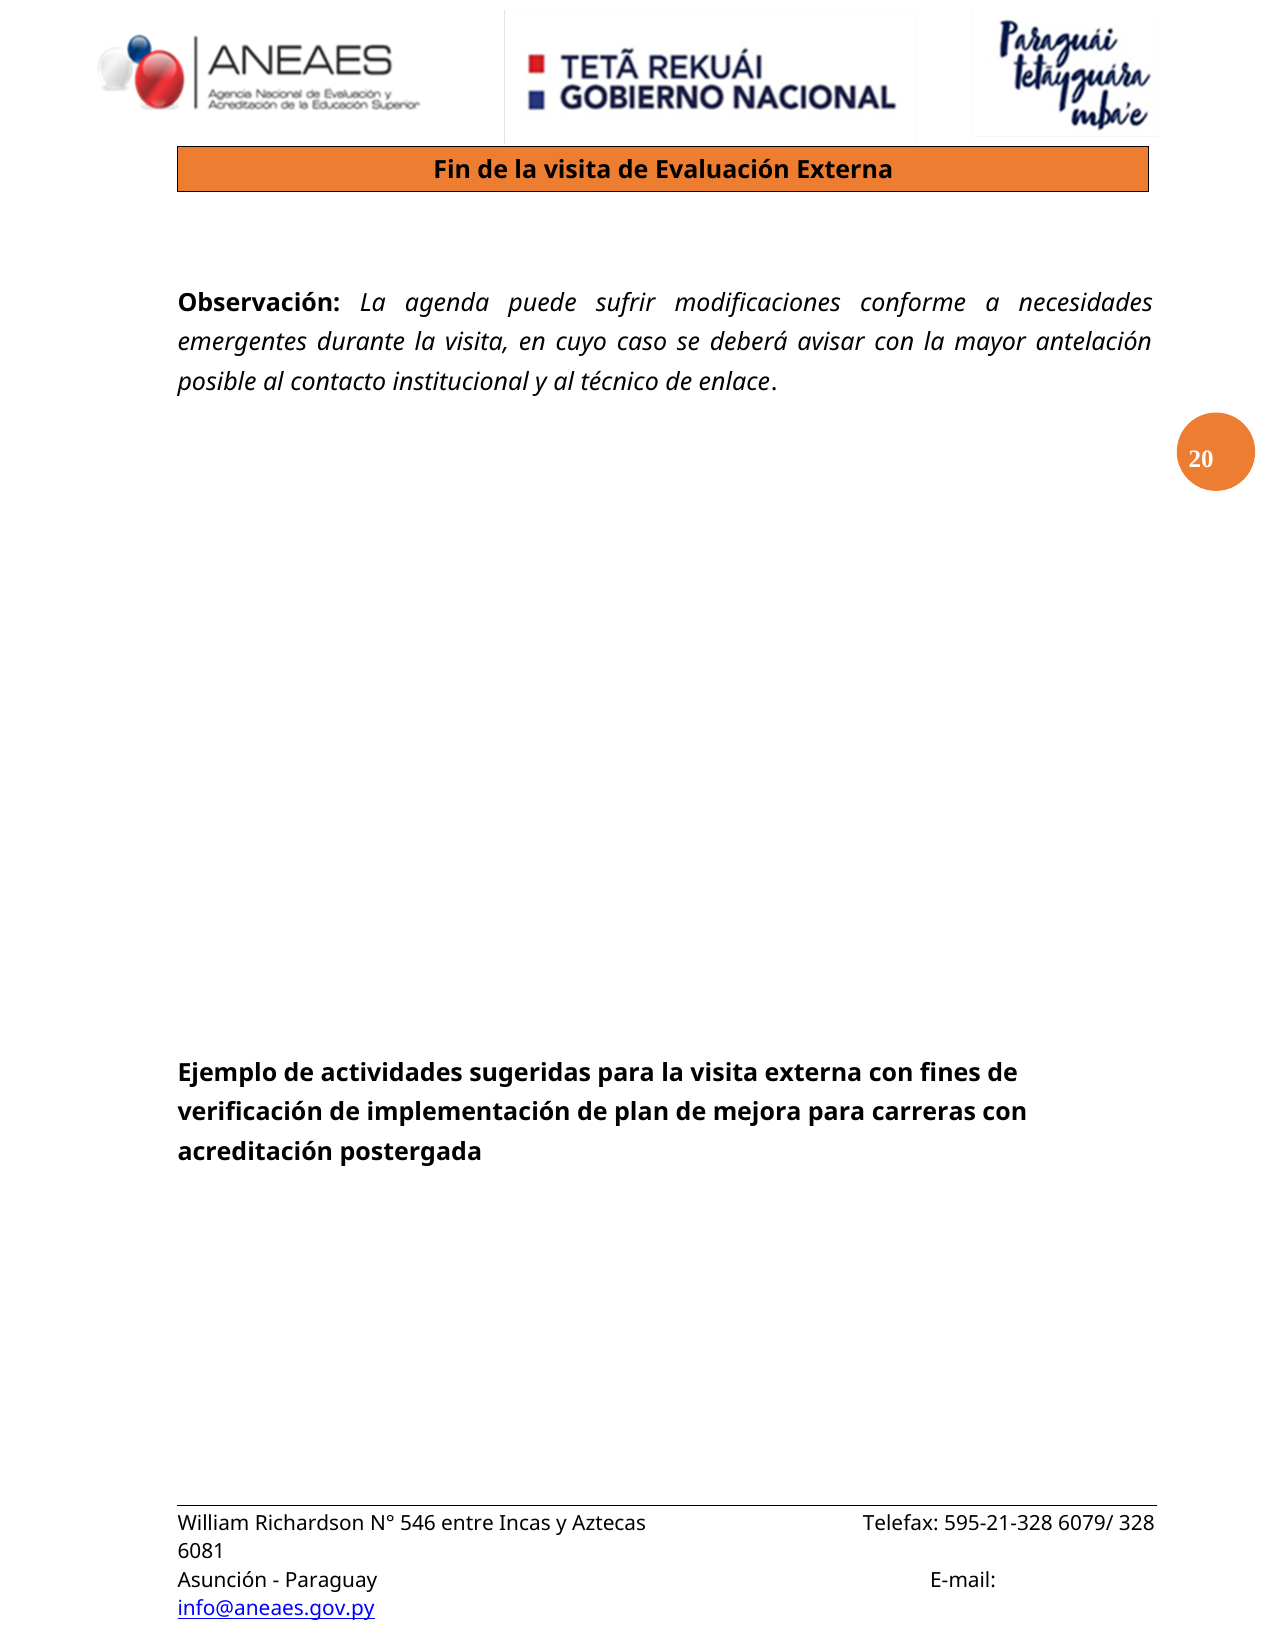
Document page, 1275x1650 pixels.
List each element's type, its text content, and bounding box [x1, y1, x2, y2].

table_cell Fin de la visita de Evaluación Externa [178, 147, 1148, 191]
picture [88, 6, 1159, 146]
text Ejemplo de actividades sugeridas para la visita externa con fines de verificación de implementación de plan de mejora para carreras con acreditación postergada [177, 1055, 1157, 1167]
text Observación: La agenda puede sufrir modificaciones conforme a necesidades emergentes durante la visita, en cuyo caso se deberá avisar con la mayor antelación posible al contacto institucional y al técnico de enlace. [177, 285, 1157, 397]
